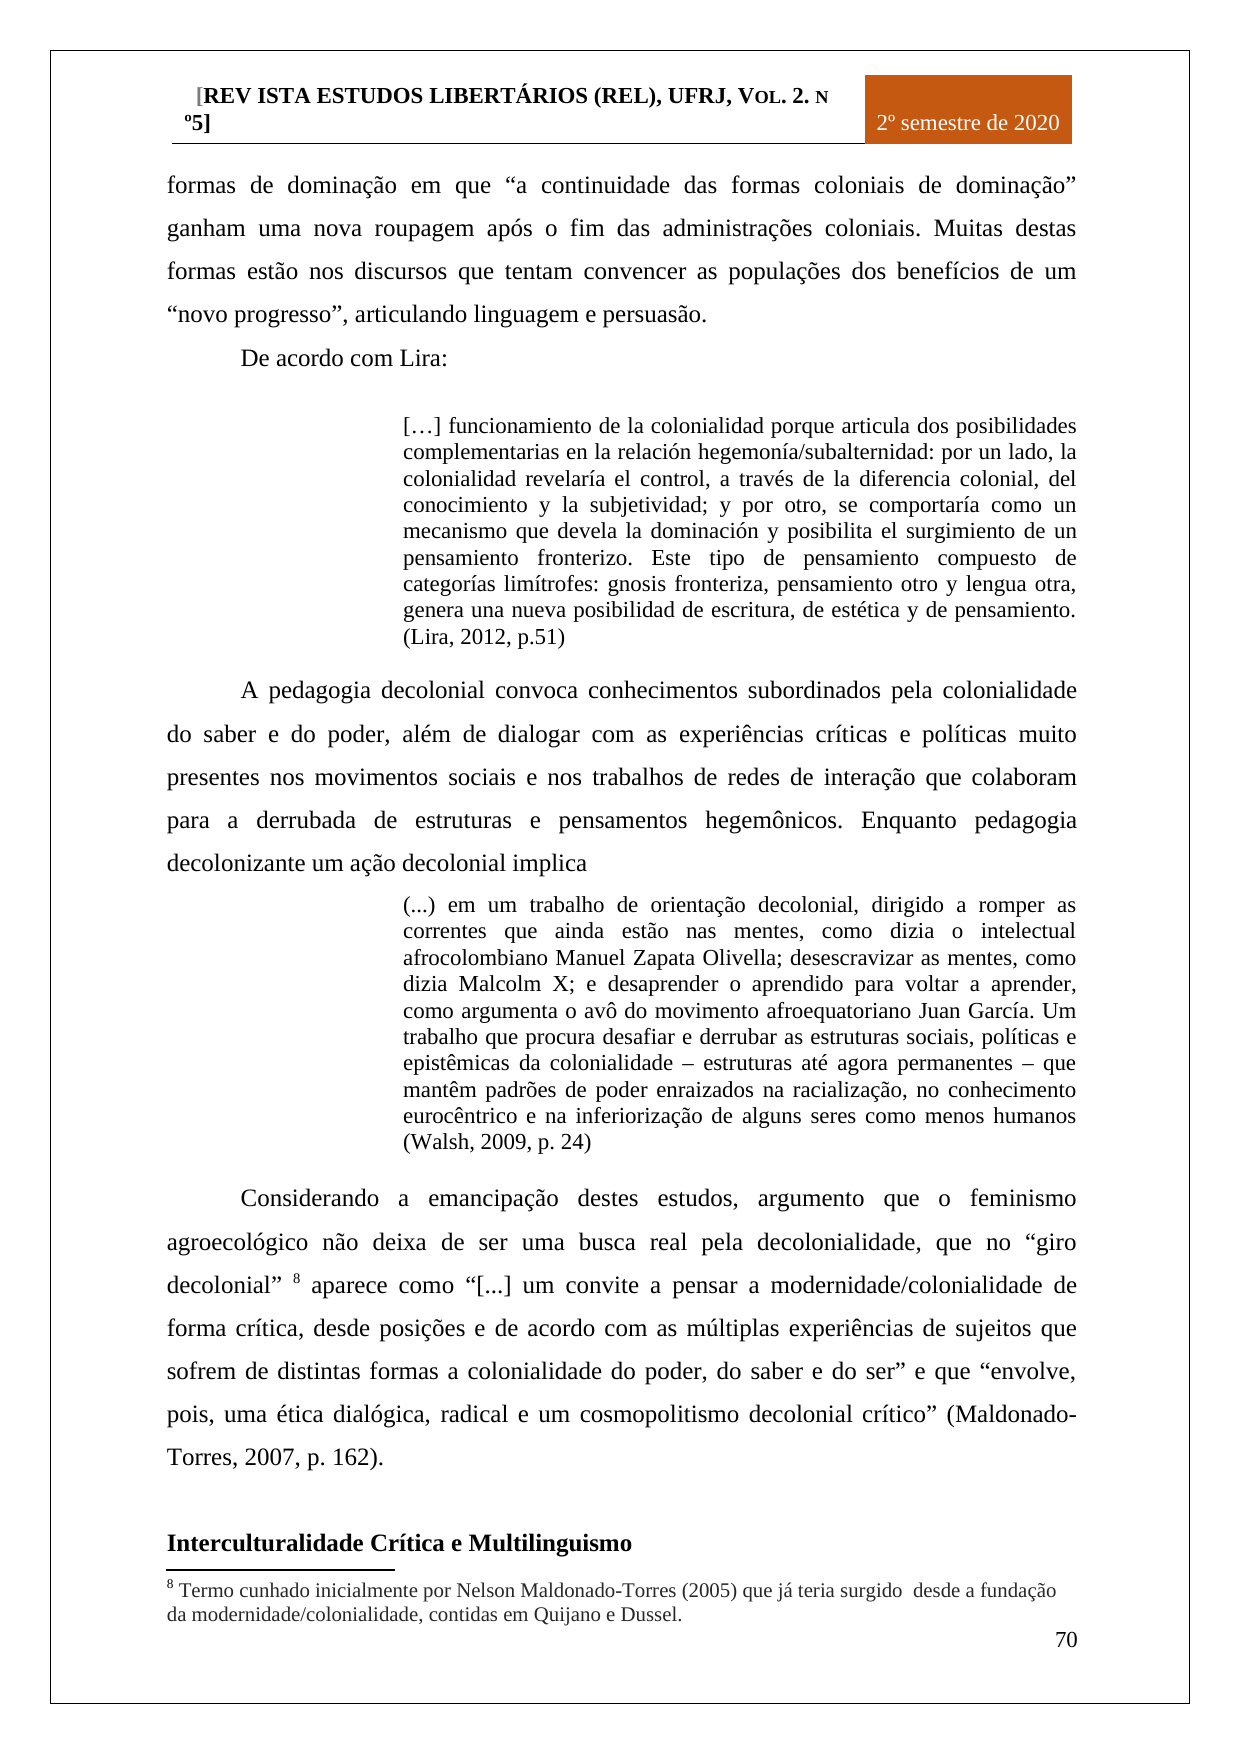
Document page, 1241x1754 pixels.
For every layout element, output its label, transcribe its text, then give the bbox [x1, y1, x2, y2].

text A pedagogia decolonial convoca conhecimentos subordinados pela colonialidade do saber e do poder, além de dialogar com as experiências críticas e políticas muito presentes nos movimentos sociais e nos trabalhos de redes de interação que colaboram para a derrubada de estruturas e pensamentos hegemônicos. Enquanto pedagogia decolonizante um ação decolonial implica [167, 676, 1078, 877]
text De acordo com Lira: [167, 343, 1078, 371]
text Considerando a emancipação destes estudos, argumento que o feminismo agroecológico não deixa de ser uma busca real pela decolonialidade, que no “giro decolonial” aparece como “[...] um convite a pensar a modernidade/colonialidade de forma crítica, desde posições e de acordo com as múltiplas experiências de sujeitos que sofrem de distintas formas a colonialidade do poder, do saber e do ser” e que “envolve, pois, uma ética dialógica, radical e um cosmopolitismo decolonial crítico” (Maldonado-Torres, 2007, p. 162). [167, 1183, 1078, 1471]
text (...) em um trabalho de orientação decolonial, dirigido a romper as correntes que ainda estão nas mentes, como dizia o intelectual afrocolombiano Manuel Zapata Olivella; desescravizar as mentes, como dizia Malcolm X; e desaprender o aprendido para voltar a aprender, como argumenta o avô do movimento afroequatoriano Juan García. Um trabalho que procura desafiar e derrubar as estruturas sociais, políticas e epistêmicas da colonialidade – estruturas até agora permanentes – que mantêm padrões de poder enraizados na racialização, no conhecimento eurocêntrico e na inferiorização de alguns seres como menos humanos (Walsh, 2009, p. 24) [403, 891, 1078, 1155]
text […] funcionamiento de la colonialidad porque articula dos posibilidades complementarias en la relación hegemonía/subalternidad: por un lado, la colonialidad revelaría el control, a través de la diferencia colonial, del conocimiento y la subjetividad; y por otro, se comportaría como un mecanismo que devela la dominación y posibilita el surgimiento de un pensamiento fronterizo. Este tipo de pensamiento compuesto de categorías limítrofes: gnosis fronteriza, pensamiento otro y lengua otra, genera una nueva posibilidad de escritura, de estética y de pensamiento. (Lira, 2012, p.51) [403, 412, 1078, 649]
text Interculturalidade Crítica e Multilinguismo [167, 1528, 1078, 1557]
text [167, 170, 1078, 328]
